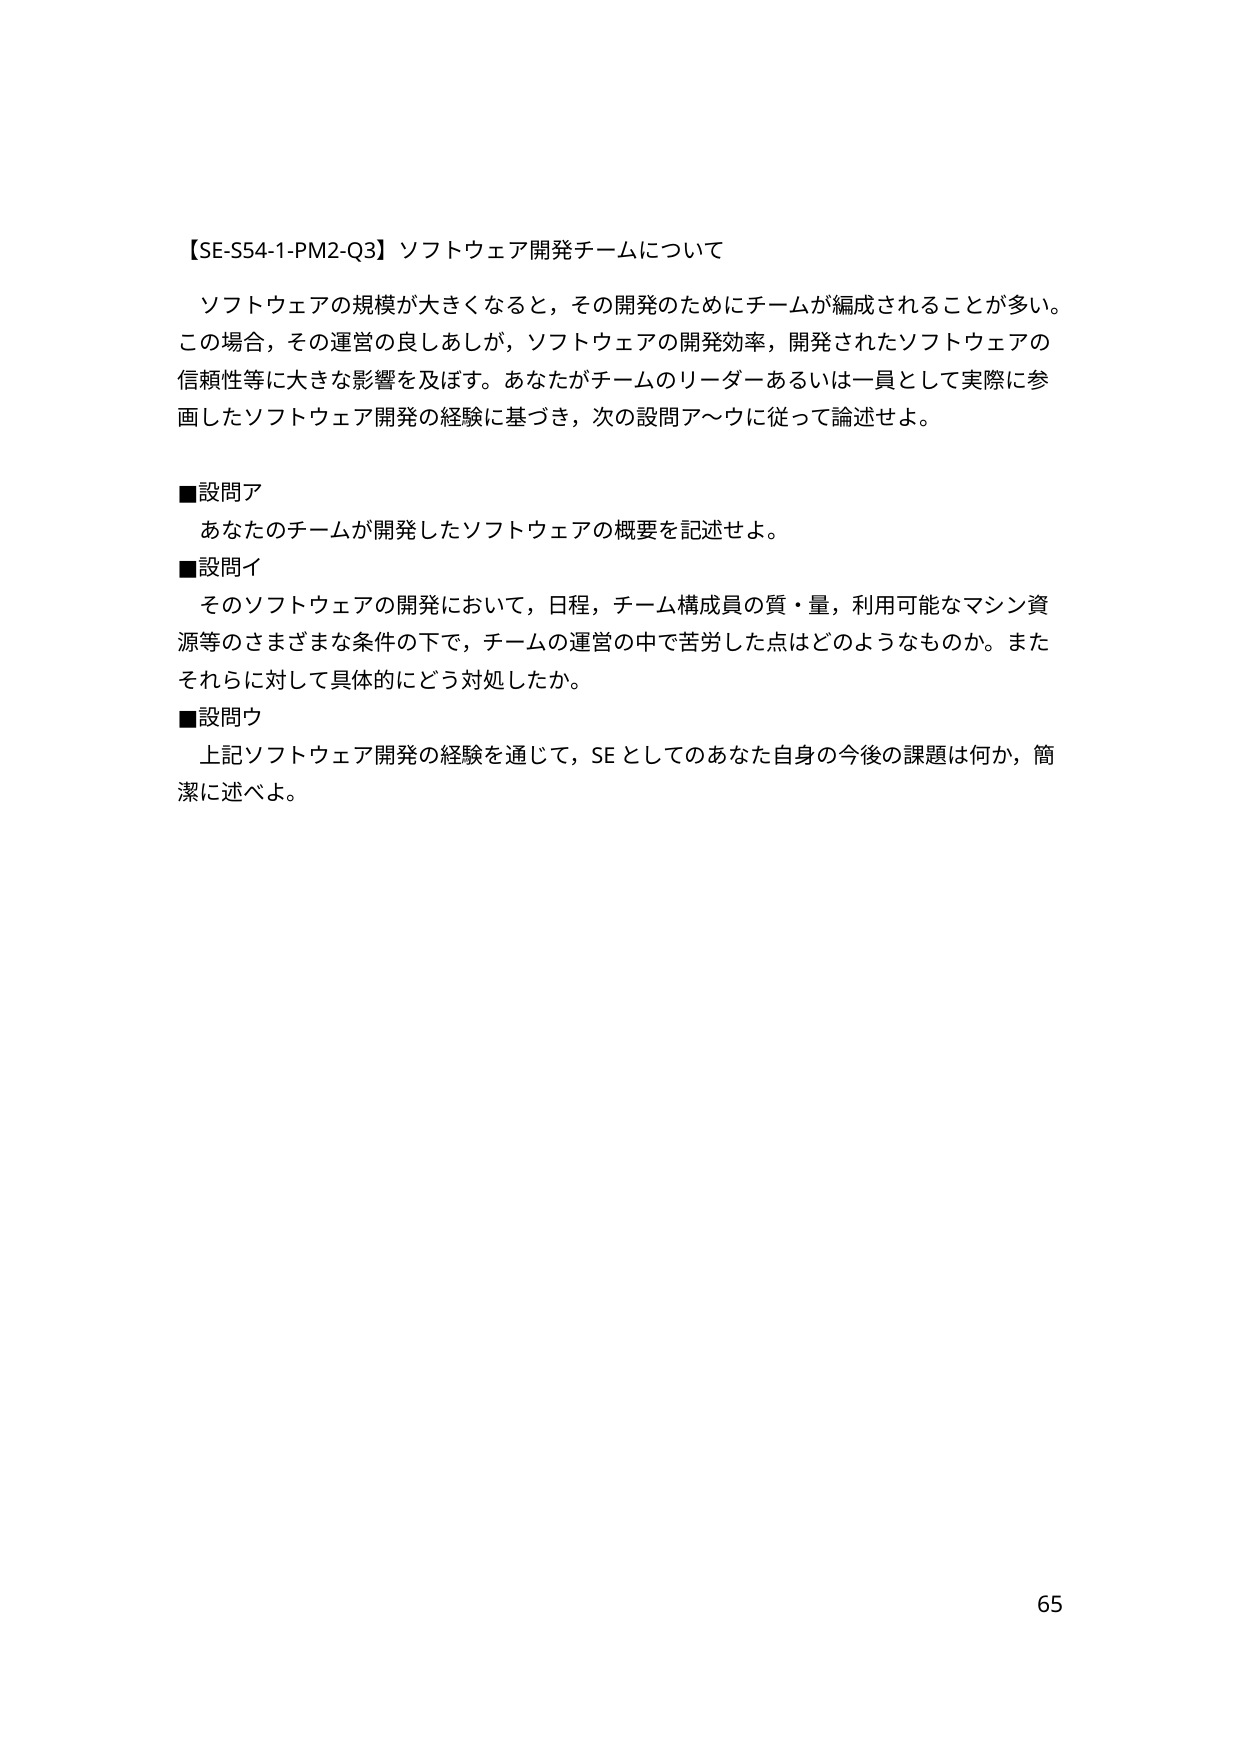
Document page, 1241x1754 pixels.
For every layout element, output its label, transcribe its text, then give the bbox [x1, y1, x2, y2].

text 上記ソフトウェア開発の経験を通じて，SEとしてのあなた自身の今後の課題は何か，簡潔に述べよ。 [177, 735, 1063, 810]
subtitle 【SE-S54-1-PM2-Q3】ソフトウェア開発チームについて [177, 231, 1063, 268]
text ■設問イ [177, 547, 1063, 585]
text ソフトウェアの規模が大きくなると，その開発のためにチームが編成されることが多い。この場合，その運営の良しあしが，ソフトウェアの開発効率，開発されたソフトウェアの信頼性等に大きな影響を及ぼす。あなたがチームのリーダーあるいは一員として実際に参画したソフトウェア開発の経験に基づき，次の設問ア～ウに従って論述せよ。 [177, 285, 1063, 435]
text あなたのチームが開発したソフトウェアの概要を記述せよ。 [177, 510, 1063, 547]
text ■設問ア [177, 472, 1063, 510]
text ■設問ウ [177, 697, 1063, 735]
text そのソフトウェアの開発において，日程，チーム構成員の質・量，利用可能なマシン資源等のさまざまな条件の下で，チームの運営の中で苦労した点はどのようなものか。またそれらに対して具体的にどう対処したか。 [177, 585, 1063, 697]
